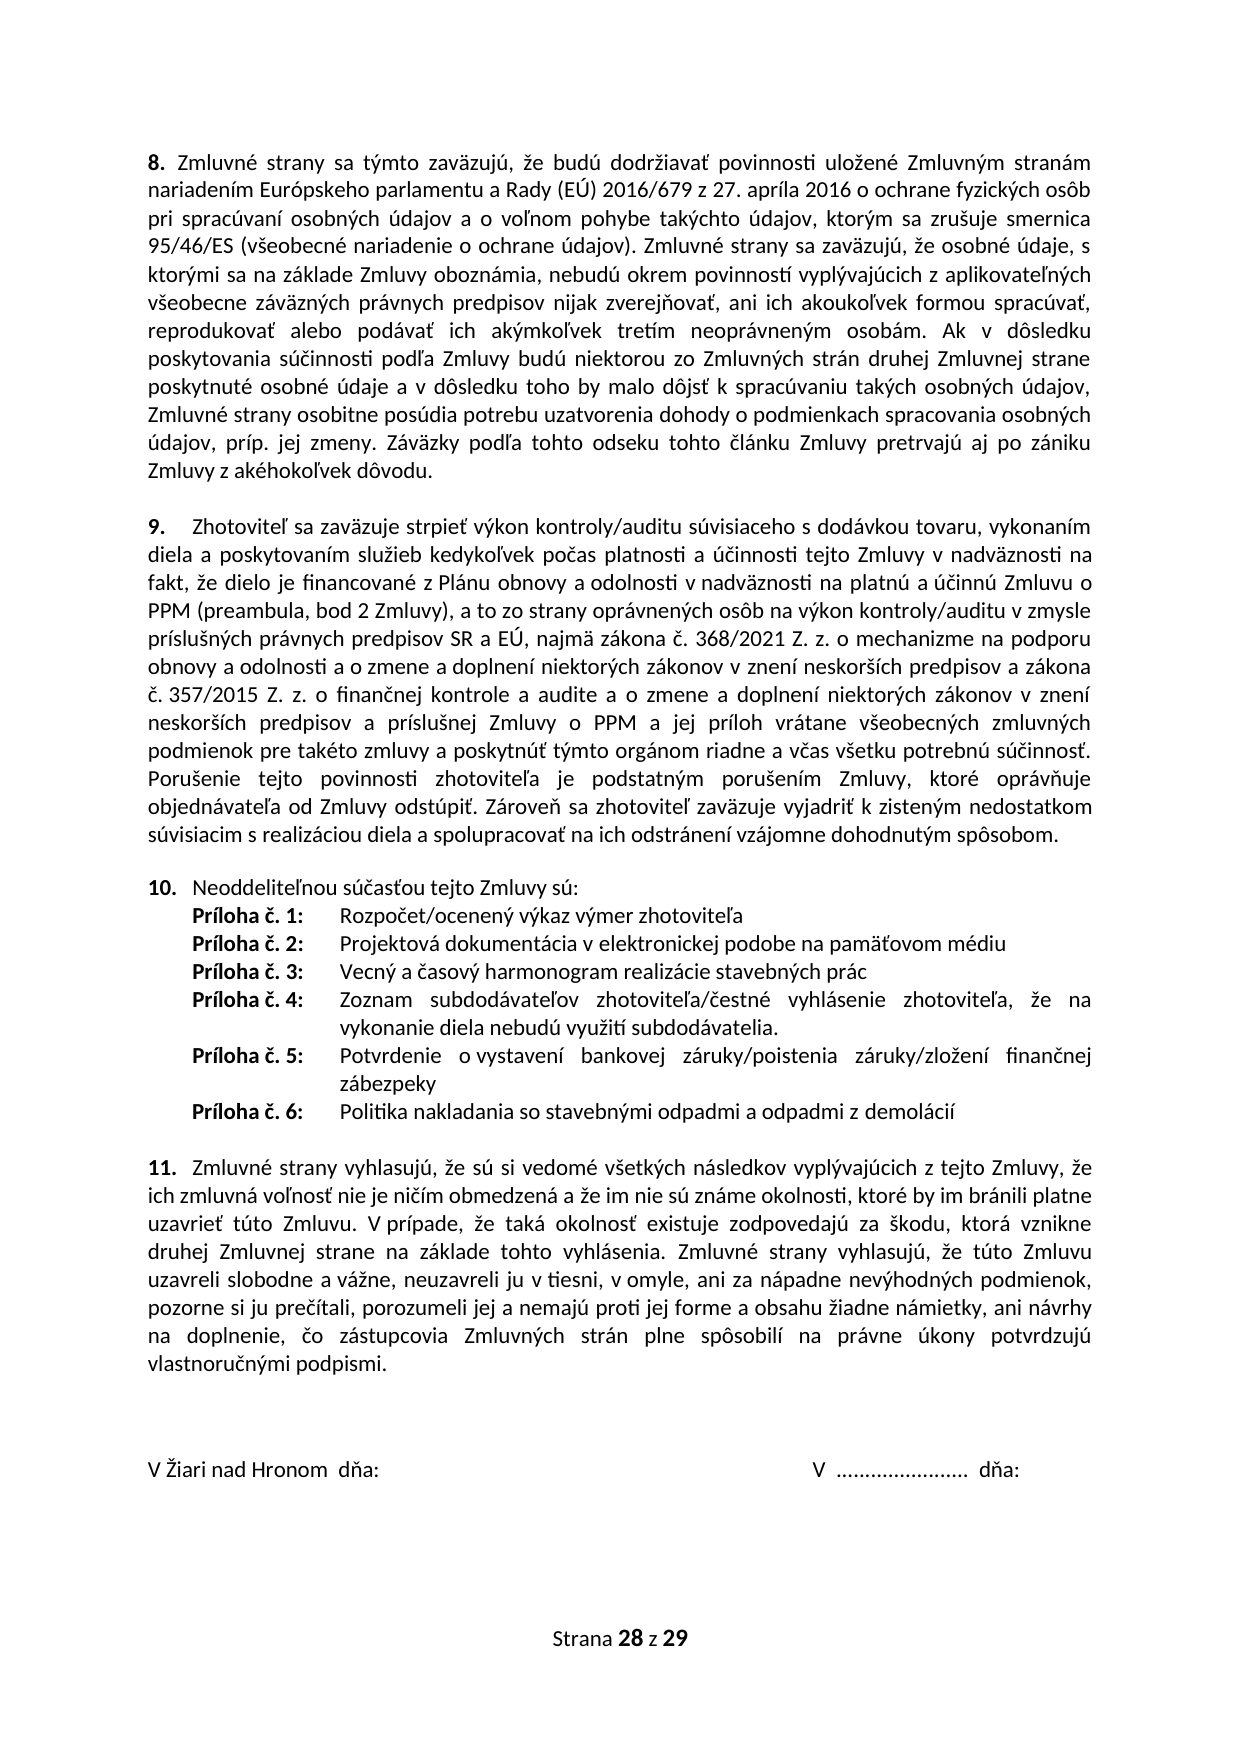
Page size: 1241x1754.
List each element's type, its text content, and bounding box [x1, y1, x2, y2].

list Príloha č. 2: Projektová dokumentácia v elektronickej podobe na pamäťovom médiu [192, 929, 1093, 957]
list Zhotoviteľ sa zaväzuje strpieť výkon kontroly/auditu súvisiaceho s dodávkou tovaru, vykonaním diela a poskytovaním služieb kedykoľvek počas platnosti a účinnosti tejto Zmluvy v nadväznosti na fakt, že dielo je financované z Plánu obnovy a odolnosti v nadväznosti na platnú a účinnú Zmluvu o PPM (preambula, bod 2 Zmluvy), a to zo strany oprávnených osôb na výkon kontroly/auditu v zmysle príslušných právnych predpisov SR a EÚ, najmä zákona č. 368/2021 Z. z. o mechanizme na podporu obnovy a odolnosti a o zmene a doplnení niektorých zákonov v znení neskorších predpisov a zákona č. 357/2015 Z. z. o finančnej kontrole a audite a o zmene a doplnení niektorých zákonov v znení neskorších predpisov a príslušnej Zmluvy o PPM a jej príloh vrátane všeobecných zmluvných podmienok pre takéto zmluvy a poskytnúť týmto orgánom riadne a včas všetku potrebnú súčinnosť. Porušenie tejto povinnosti zhotoviteľa je podstatným porušením Zmluvy, ktoré oprávňuje objednávateľa od Zmluvy odstúpiť. Zároveň sa zhotoviteľ zaväzuje vyjadriť k zisteným nedostatkom súvisiacim s realizáciou diela a spolupracovať na ich odstránení vzájomne dohodnutým spôsobom. [148, 512, 1093, 848]
list Príloha č. 6: Politika nakladania so stavebnými odpadmi a odpadmi z demolácií [192, 1097, 1093, 1125]
list Príloha č. 4: Zoznam subdodávateľov zhotoviteľa/čestné vyhlásenie zhotoviteľa, že na vykonanie diela nebudú využití subdodávatelia. [192, 985, 1093, 1041]
list Zmluvné strany vyhlasujú, že sú si vedomé všetkých následkov vyplývajúcich z tejto Zmluvy, že ich zmluvná voľnosť nie je ničím obmedzená a že im nie sú známe okolnosti, ktoré by im bránili platne uzavrieť túto Zmluvu. V prípade, že taká okolnosť existuje zodpovedajú za škodu, ktorá vznikne druhej Zmluvnej strane na základe tohto vyhlásenia. Zmluvné strany vyhlasujú, že túto Zmluvu uzavreli slobodne a vážne, neuzavreli ju v tiesni, v omyle, ani za nápadne nevýhodných podmienok, pozorne si ju prečítali, porozumeli jej a nemajú proti jej forme a obsahu žiadne námietky, ani návrhy na doplnenie, čo zástupcovia Zmluvných strán plne spôsobilí na právne úkony potvrdzujú vlastnoručnými podpismi. [148, 1153, 1093, 1377]
list Príloha č. 5: Potvrdenie o vystavení bankovej záruky/poistenia záruky/zložení finančnej zábezpeky [192, 1041, 1093, 1097]
list Príloha č. 3: Vecný a časový harmonogram realizácie stavebných prác [192, 957, 1093, 985]
list Neoddeliteľnou súčasťou tejto Zmluvy sú: [148, 873, 1093, 901]
list Zmluvné strany sa týmto zaväzujú, že budú dodržiavať povinnosti uložené Zmluvným stranám nariadením Európskeho parlamentu a Rady (EÚ) 2016/679 z 27. apríla 2016 o ochrane fyzických osôb pri spracúvaní osobných údajov a o voľnom pohybe takýchto údajov, ktorým sa zrušuje smernica 95/46/ES (všeobecné nariadenie o ochrane údajov). Zmluvné strany sa zaväzujú, že osobné údaje, s ktorými sa na základe Zmluvy oboznámia, nebudú okrem povinností vyplývajúcich z aplikovateľných všeobecne záväzných právnych predpisov nijak zverejňovať, ani ich akoukoľvek formou spracúvať, reprodukovať alebo podávať ich akýmkoľvek tretím neoprávneným osobám. Ak v dôsledku poskytovania súčinnosti podľa Zmluvy budú niektorou zo Zmluvných strán druhej Zmluvnej strane poskytnuté osobné údaje a v dôsledku toho by malo dôjsť k spracúvaniu takých osobných údajov, Zmluvné strany osobitne posúdia potrebu uzatvorenia dohody o podmienkach spracovania osobných údajov, príp. jej zmeny. Záväzky podľa tohto odseku tohto článku Zmluvy pretrvajú aj po zániku Zmluvy z akéhokoľvek dôvodu. [148, 148, 1093, 484]
text V Žiari nad Hronom dňa: V ....................... dňa: [148, 1456, 1093, 1483]
list Príloha č. 1: Rozpočet/ocenený výkaz výmer zhotoviteľa [192, 901, 1093, 929]
